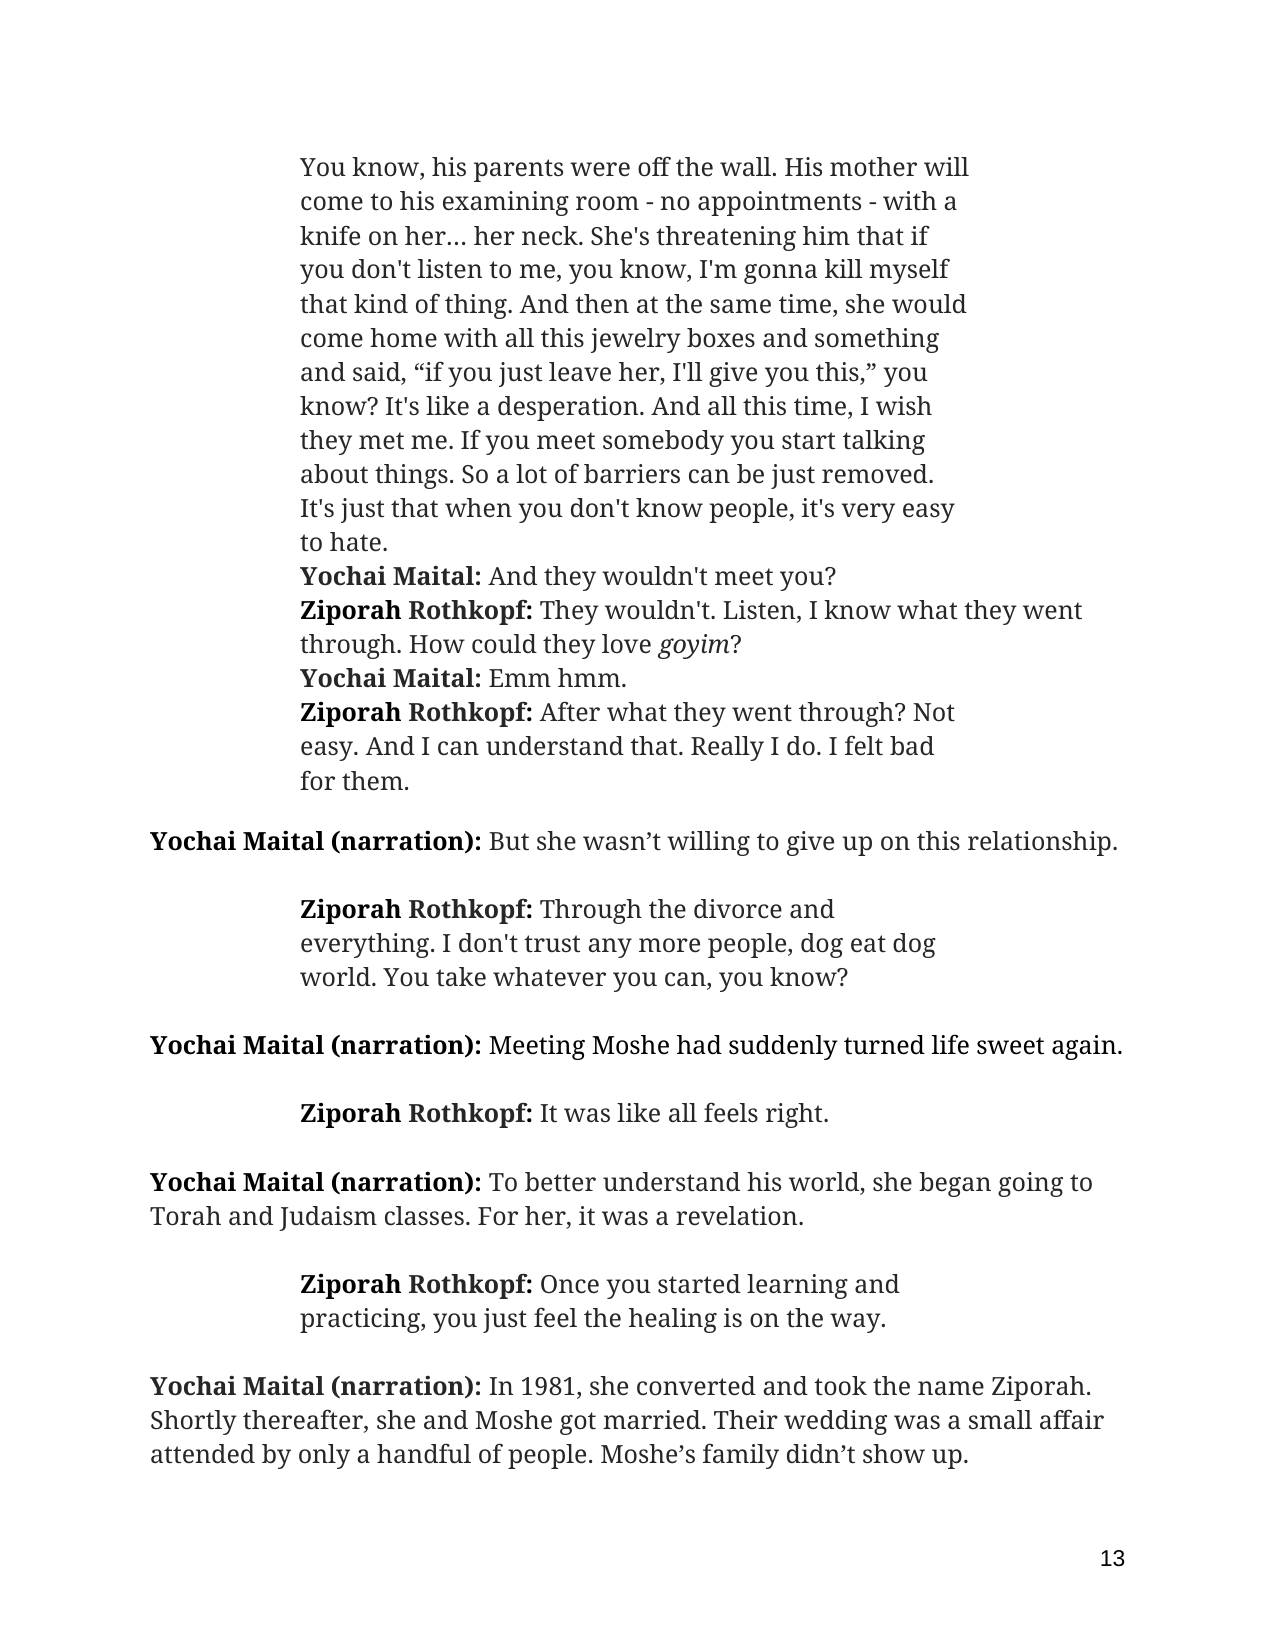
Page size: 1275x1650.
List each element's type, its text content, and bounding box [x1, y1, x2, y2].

text Yochai Maital (narration): In 1981, she converted and took the name Ziporah. Shortly thereafter, she and Moshe got married. Their wedding was a small affair attended by only a handful of people. Moshe’s family didn’t show up. [150, 1368, 1125, 1471]
text Ziporah Rothkopf: It was like all feels right. [300, 1096, 975, 1130]
text Yochai Maital: Emm hmm. [300, 661, 975, 695]
text Yochai Maital (narration): But she wasn’t willing to give up on this relationship. [150, 823, 1125, 858]
text Ziporah Rothkopf: After what they went through? Not easy. And I can understand that. Really I do. I felt bad for them. [300, 695, 975, 797]
text Yochai Maital (narration): To better understand his world, she began going to Torah and Judaism classes. For her, it was a revelation. [150, 1164, 1125, 1232]
text Ziporah Rothkopf: Once you started learning and practicing, you just feel the healing is on the way. [300, 1266, 975, 1334]
text Ziporah Rothkopf: They wouldn't. Listen, I know what they went through. How could they love goyim? [300, 593, 1125, 661]
text Yochai Maital (narration): Meeting Moshe had suddenly turned life sweet again. [150, 1028, 1125, 1062]
text Yochai Maital: And they wouldn't meet you? [300, 559, 1125, 593]
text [300, 150, 975, 559]
text Ziporah Rothkopf: Through the divorce and everything. I don't trust any more people, dog eat dog world. You take whatever you can, you know? [300, 892, 975, 994]
